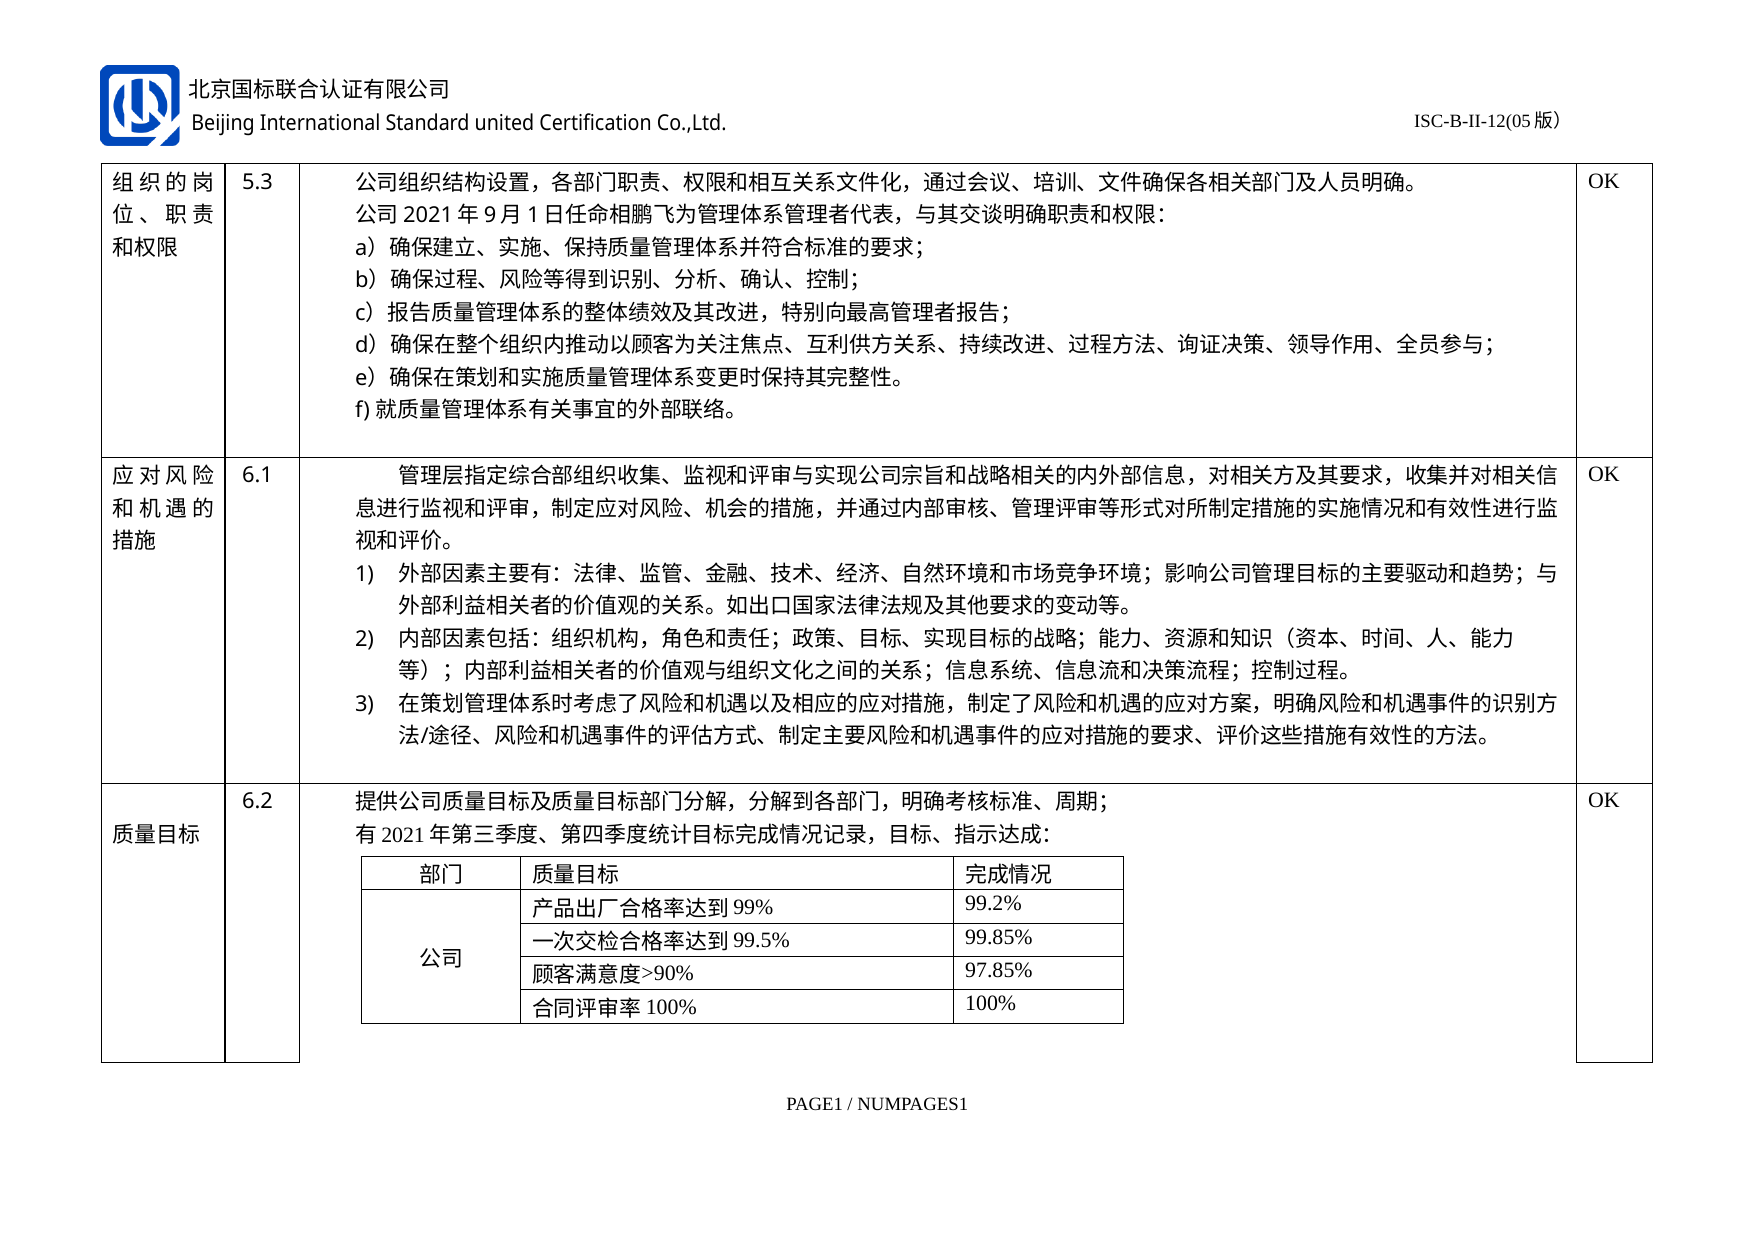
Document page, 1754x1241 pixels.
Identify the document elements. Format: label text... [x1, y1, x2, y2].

table_cell 应对风险和机遇的措施 [102, 458, 224, 783]
table_cell OK [1577, 784, 1652, 1062]
table_cell 公司组织结构设置，各部门职责、权限和相互关系文件化，通过会议、培训、文件确保各相关部门及人员明确。 公司2021年9月1日任命相鹏飞为管理体系管理者代表，与其交谈明确职责和权限： a）确保建立、实施、保持质量管理体系并符合标准的要求； b）确保过程、风险等得到识别、分析、确认、控制； c）报告质量管理体系的整体绩效及其改进，特别向最高管理者报告； d）确保在整个组织内推动以顾客为关注焦点、互利供方关系、持续改进、过程方法、询证决策、领导作用、全员参与； e）确保在策划和实施质量管理体系变更时保持其完整性。 f) 就质量管理体系有关事宜的外部联络。 [300, 164, 1576, 457]
picture [100, 65, 180, 146]
table_cell 管理层指定综合部组织收集、监视和评审与实现公司宗旨和战略相关的内外部信息，对相关方及其要求，收集并对相关信息进行监视和评审，制定应对风险、机会的措施，并通过内部审核、管理评审等形式对所制定措施的实施情况和有效性进行监视和评价。 外部因素主要有：法律、监管、金融、技术、经济、自然环境和市场竞争环境；影响公司管理目标的主要驱动和趋势；与外部利益相关者的价值观的关系。如出口国家法律法规及其他要求的变动等。 内部因素包括：组织机构，角色和责任；政策、目标、实现目标的战略；能力、资源和知识（资本、时间、人、能力等）；内部利益相关者的价值观与组织文化之间的关系；信息系统、信息流和决策流程；控制过程。 在策划管理体系时考虑了风险和机遇以及相应的应对措施，制定了风险和机遇的应对方案，明确风险和机遇事件的识别方法/途径、风险和机遇事件的评估方式、制定主要风险和机遇事件的应对措施的要求、评价这些措施有效性的方法。 [300, 458, 1576, 783]
table_cell 提供公司质量目标及质量目标部门分解，分解到各部门，明确考核标准、周期； 有2021年第三季度、第四季度统计目标完成情况记录，目标、指示达成： 有2022年第一季度统计目标完成情况记录，目标、指示均达成： 记录统计考核时间 批准：相鹏飞 [300, 784, 1576, 1062]
table_cell 质量目标 [102, 784, 224, 1062]
table_cell 组织的岗位、职责和权限 [102, 164, 224, 457]
table_cell OK [1577, 458, 1652, 783]
table_cell OK [1577, 164, 1652, 457]
table_cell 5.3 [226, 164, 299, 457]
table_cell 6.1 [226, 458, 299, 783]
table_cell 6.2 [226, 784, 299, 1062]
